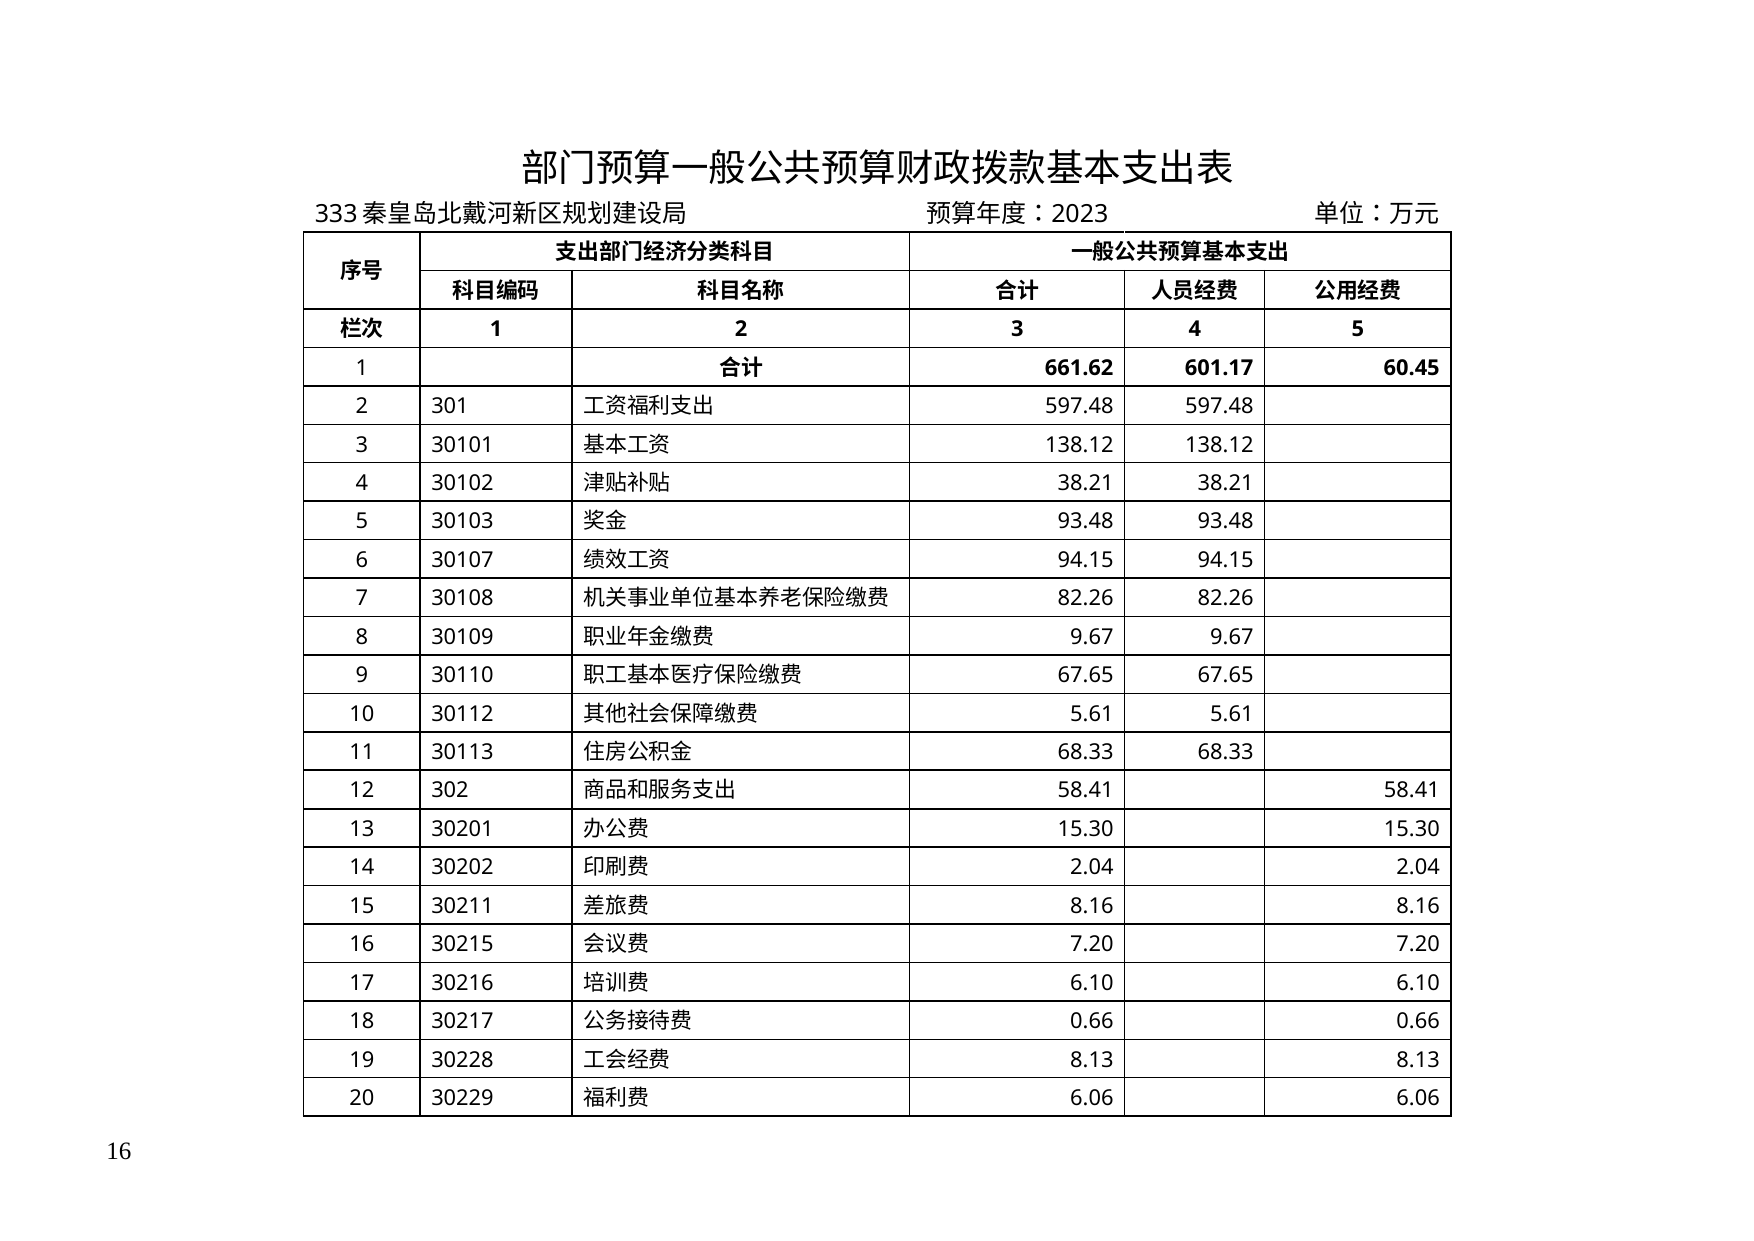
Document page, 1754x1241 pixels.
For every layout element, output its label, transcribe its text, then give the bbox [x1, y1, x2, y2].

table_cell 0.66 [910, 1002, 1124, 1038]
table_cell 12 [304, 771, 419, 808]
table_cell 6.10 [910, 963, 1124, 1000]
table_cell 15.30 [910, 810, 1124, 846]
table_cell 2.04 [910, 848, 1124, 885]
table_cell [1125, 1002, 1264, 1038]
table_cell 597.48 [910, 387, 1124, 423]
table_cell 58.41 [1265, 771, 1450, 808]
table_cell 30217 [421, 1002, 571, 1038]
table_cell 30201 [421, 810, 571, 846]
table_header 预算年度：2023 [910, 195, 1124, 231]
table_cell 18 [304, 1002, 419, 1038]
table_cell 培训费 [573, 963, 909, 1000]
table_cell 17 [304, 963, 419, 1000]
table_cell [1125, 771, 1264, 808]
table_cell 5.61 [910, 694, 1124, 731]
table_cell [1125, 963, 1264, 1000]
table_cell [1125, 925, 1264, 962]
table_cell 9.67 [1125, 617, 1264, 654]
table_header 333秦皇岛北戴河新区规划建设局 [304, 195, 909, 231]
table_cell 15 [304, 886, 419, 923]
table_cell 职工基本医疗保险缴费 [573, 656, 909, 692]
table_cell [1265, 617, 1450, 654]
table_cell 597.48 [1125, 387, 1264, 423]
table_cell 38.21 [910, 463, 1124, 500]
table_cell 94.15 [910, 540, 1124, 577]
table_cell 2 [573, 310, 909, 347]
table_cell 30202 [421, 848, 571, 885]
table_cell [1265, 733, 1450, 769]
table_cell [1265, 540, 1450, 577]
table_cell [1265, 425, 1450, 462]
table_cell 38.21 [1125, 463, 1264, 500]
table_cell 8.13 [910, 1040, 1124, 1077]
table_cell 30103 [421, 502, 571, 539]
table_cell [1125, 1040, 1264, 1077]
table_cell 9.67 [910, 617, 1124, 654]
table_cell 奖金 [573, 502, 909, 539]
table_cell [1265, 387, 1450, 423]
table_cell 商品和服务支出 [573, 771, 909, 808]
table_cell 30113 [421, 733, 571, 769]
table_header 单位：万元 [1125, 195, 1450, 231]
table_cell 7.20 [1265, 925, 1450, 962]
table_cell [421, 348, 571, 385]
table_cell 5 [1265, 310, 1450, 347]
table_cell 6 [304, 540, 419, 577]
table_cell 93.48 [1125, 502, 1264, 539]
table_cell 30109 [421, 617, 571, 654]
table_cell 6.06 [1265, 1078, 1450, 1115]
table_cell 14 [304, 848, 419, 885]
text 部门预算一般公共预算财政拨款基本支出表 [106, 142, 1648, 193]
table_cell 67.65 [1125, 656, 1264, 692]
table_cell 基本工资 [573, 425, 909, 462]
table_cell 4 [1125, 310, 1264, 347]
table_cell 6.10 [1265, 963, 1450, 1000]
table_cell 会议费 [573, 925, 909, 962]
table_cell [1125, 848, 1264, 885]
table_cell 601.17 [1125, 348, 1264, 385]
table_cell 津贴补贴 [573, 463, 909, 500]
table_cell 住房公积金 [573, 733, 909, 769]
table_cell 8 [304, 617, 419, 654]
table_cell 福利费 [573, 1078, 909, 1115]
table_cell 9 [304, 656, 419, 692]
table_cell 公务接待费 [573, 1002, 909, 1038]
table_cell 机关事业单位基本养老保险缴费 [573, 579, 909, 616]
table_cell 30108 [421, 579, 571, 616]
table_cell 7 [304, 579, 419, 616]
table_cell 30211 [421, 886, 571, 923]
table_cell 人员经费 [1125, 271, 1264, 308]
table_cell [1125, 1078, 1264, 1115]
table_cell 3 [304, 425, 419, 462]
table_cell 30107 [421, 540, 571, 577]
table_cell 一般公共预算基本支出 [910, 233, 1450, 270]
table_cell 67.65 [910, 656, 1124, 692]
table_cell 8.13 [1265, 1040, 1450, 1077]
table_cell 印刷费 [573, 848, 909, 885]
table_cell 0.66 [1265, 1002, 1450, 1038]
table_cell 支出部门经济分类科目 [421, 233, 909, 270]
table_cell 绩效工资 [573, 540, 909, 577]
table_cell 10 [304, 694, 419, 731]
table_cell 2 [304, 387, 419, 423]
table_cell 5.61 [1125, 694, 1264, 731]
table_cell 301 [421, 387, 571, 423]
table_cell 30215 [421, 925, 571, 962]
table_cell 30229 [421, 1078, 571, 1115]
table_cell 其他社会保障缴费 [573, 694, 909, 731]
table_cell 7.20 [910, 925, 1124, 962]
table_cell 138.12 [1125, 425, 1264, 462]
table_cell 93.48 [910, 502, 1124, 539]
table_cell 1 [304, 348, 419, 385]
table_cell [1125, 886, 1264, 923]
table_cell 差旅费 [573, 886, 909, 923]
table_cell 94.15 [1125, 540, 1264, 577]
table_cell 138.12 [910, 425, 1124, 462]
table_cell 30101 [421, 425, 571, 462]
table_cell 30112 [421, 694, 571, 731]
table_cell 30102 [421, 463, 571, 500]
table_cell 68.33 [1125, 733, 1264, 769]
table_cell [1265, 656, 1450, 692]
table_cell 办公费 [573, 810, 909, 846]
table_cell 30110 [421, 656, 571, 692]
table_cell [1125, 810, 1264, 846]
table_cell [1265, 502, 1450, 539]
table_cell 8.16 [1265, 886, 1450, 923]
table_cell 19 [304, 1040, 419, 1077]
table_cell 8.16 [910, 886, 1124, 923]
table_cell [1265, 579, 1450, 616]
table_cell 20 [304, 1078, 419, 1115]
table_cell 工资福利支出 [573, 387, 909, 423]
table_cell 公用经费 [1265, 271, 1450, 308]
table_cell 合计 [573, 348, 909, 385]
table_cell 16 [304, 925, 419, 962]
table_cell 68.33 [910, 733, 1124, 769]
table_cell 合计 [910, 271, 1124, 308]
table_cell 13 [304, 810, 419, 846]
table_cell 1 [421, 310, 571, 347]
table_cell 661.62 [910, 348, 1124, 385]
table_cell 30228 [421, 1040, 571, 1077]
table_cell 3 [910, 310, 1124, 347]
table_cell 职业年金缴费 [573, 617, 909, 654]
table_cell [1265, 694, 1450, 731]
table_cell 58.41 [910, 771, 1124, 808]
table_cell 4 [304, 463, 419, 500]
table_cell 5 [304, 502, 419, 539]
table_cell [1265, 463, 1450, 500]
table_cell 60.45 [1265, 348, 1450, 385]
table_cell 82.26 [910, 579, 1124, 616]
table_cell 科目编码 [421, 271, 571, 308]
table_cell 栏次 [304, 310, 419, 347]
table_cell 82.26 [1125, 579, 1264, 616]
table_cell 302 [421, 771, 571, 808]
table_cell 11 [304, 733, 419, 769]
table_cell 科目名称 [573, 271, 909, 308]
table_cell 6.06 [910, 1078, 1124, 1115]
table_cell 30216 [421, 963, 571, 1000]
table_cell 15.30 [1265, 810, 1450, 846]
table_cell 工会经费 [573, 1040, 909, 1077]
table_cell 序号 [304, 233, 419, 308]
table_cell 2.04 [1265, 848, 1450, 885]
